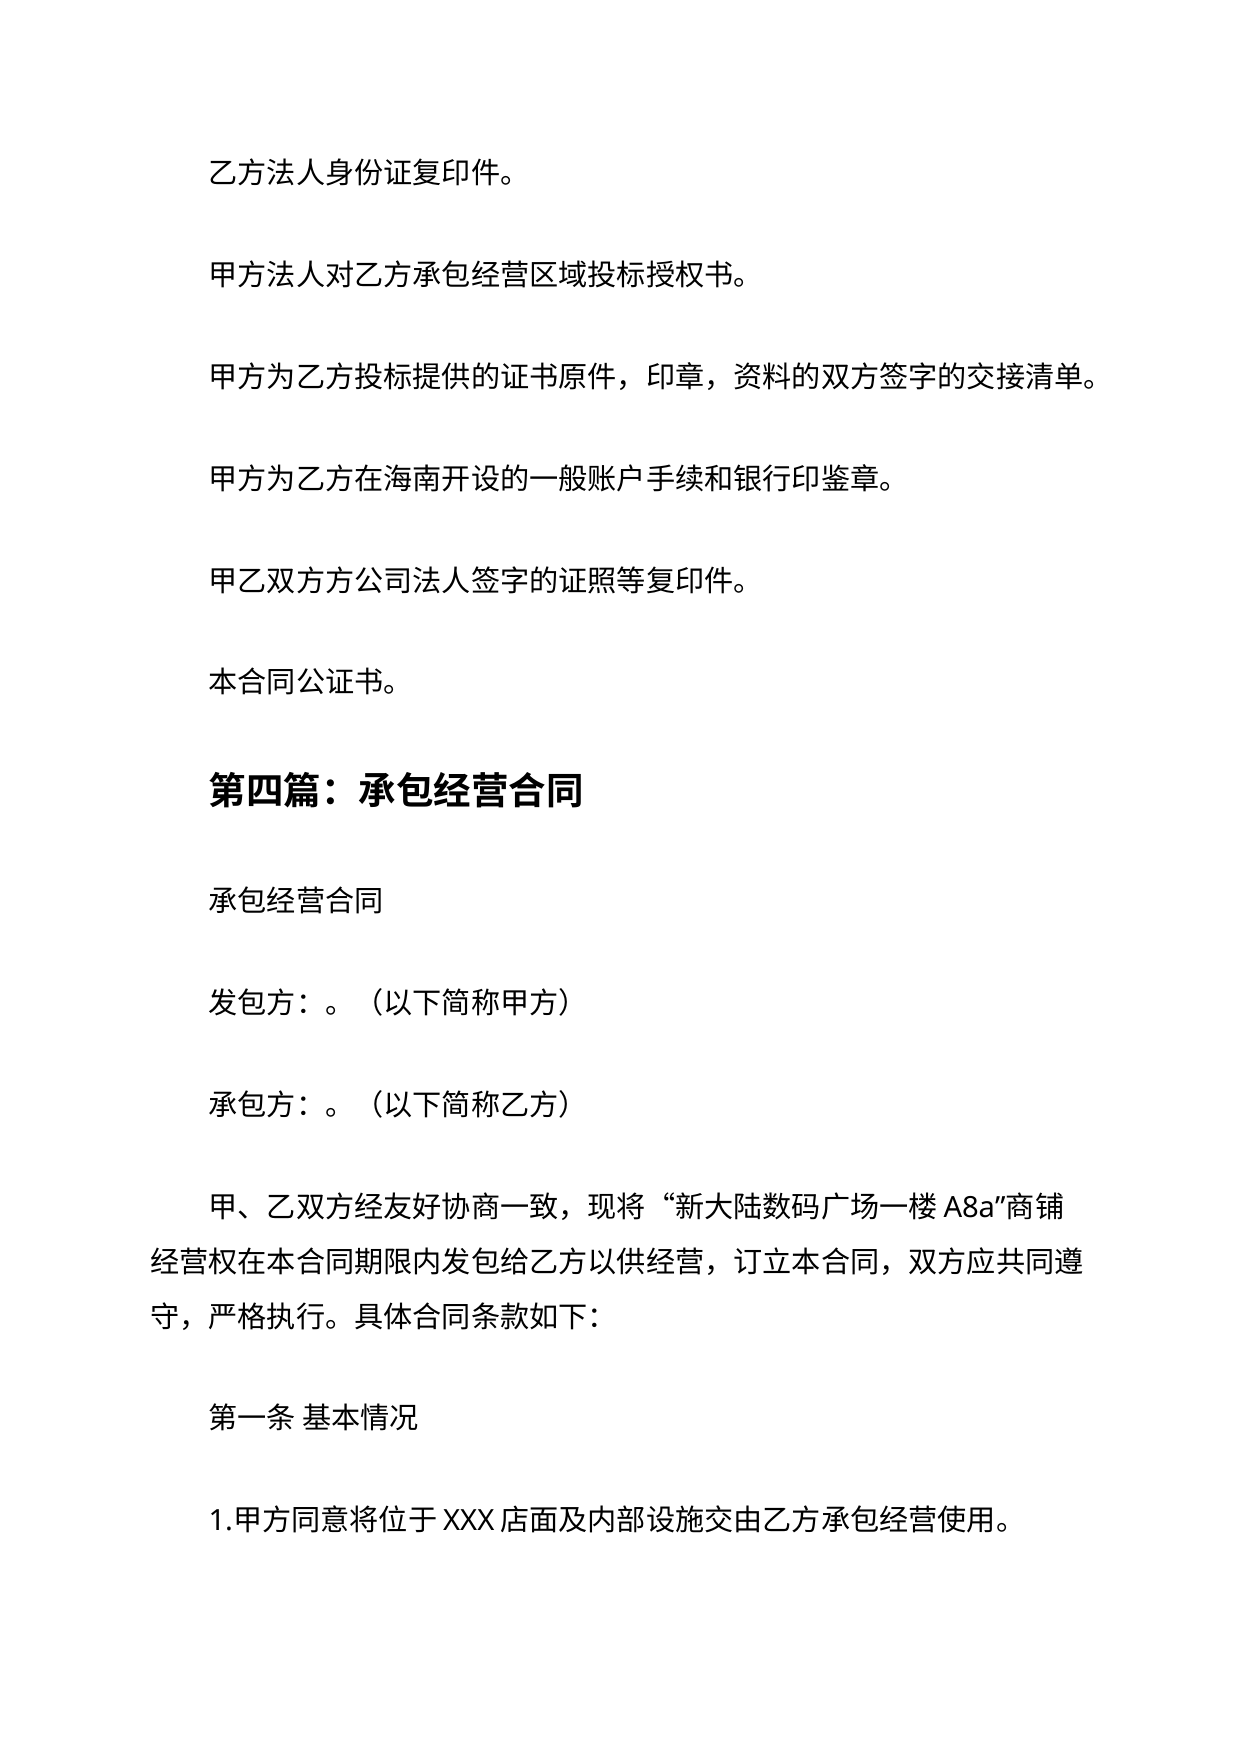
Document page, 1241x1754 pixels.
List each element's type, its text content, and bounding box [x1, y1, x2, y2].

text 承包经营合同 [150, 878, 1090, 920]
text 第一条 基本情况 [150, 1395, 1090, 1437]
text 本合同公证书。 [150, 659, 1090, 701]
text 乙方法人身份证复印件。 [150, 150, 1090, 192]
text 甲乙双方方公司法人签字的证照等复印件。 [150, 557, 1090, 599]
text 承包方：。（以下简称乙方） [150, 1082, 1090, 1124]
text 发包方：。（以下简称甲方） [150, 980, 1090, 1022]
text 甲方法人对乙方承包经营区域投标授权书。 [150, 252, 1090, 294]
text 甲方为乙方投标提供的证书原件，印章，资料的双方签字的交接清单。 [150, 353, 1090, 396]
text 第四篇：承包经营合同 [150, 761, 1090, 815]
text 甲方为乙方在海南开设的一般账户手续和银行印鉴章。 [150, 455, 1090, 498]
text 1.甲方同意将位于XXX店面及内部设施交由乙方承包经营使用。 [150, 1497, 1090, 1539]
text 甲、乙双方经友好协商一致，现将“新大陆数码广场一楼A8a”商铺经营权在本合同期限内发包给乙方以供经营，订立本合同，双方应共同遵守，严格执行。具体合同条款如下： [150, 1183, 1090, 1336]
